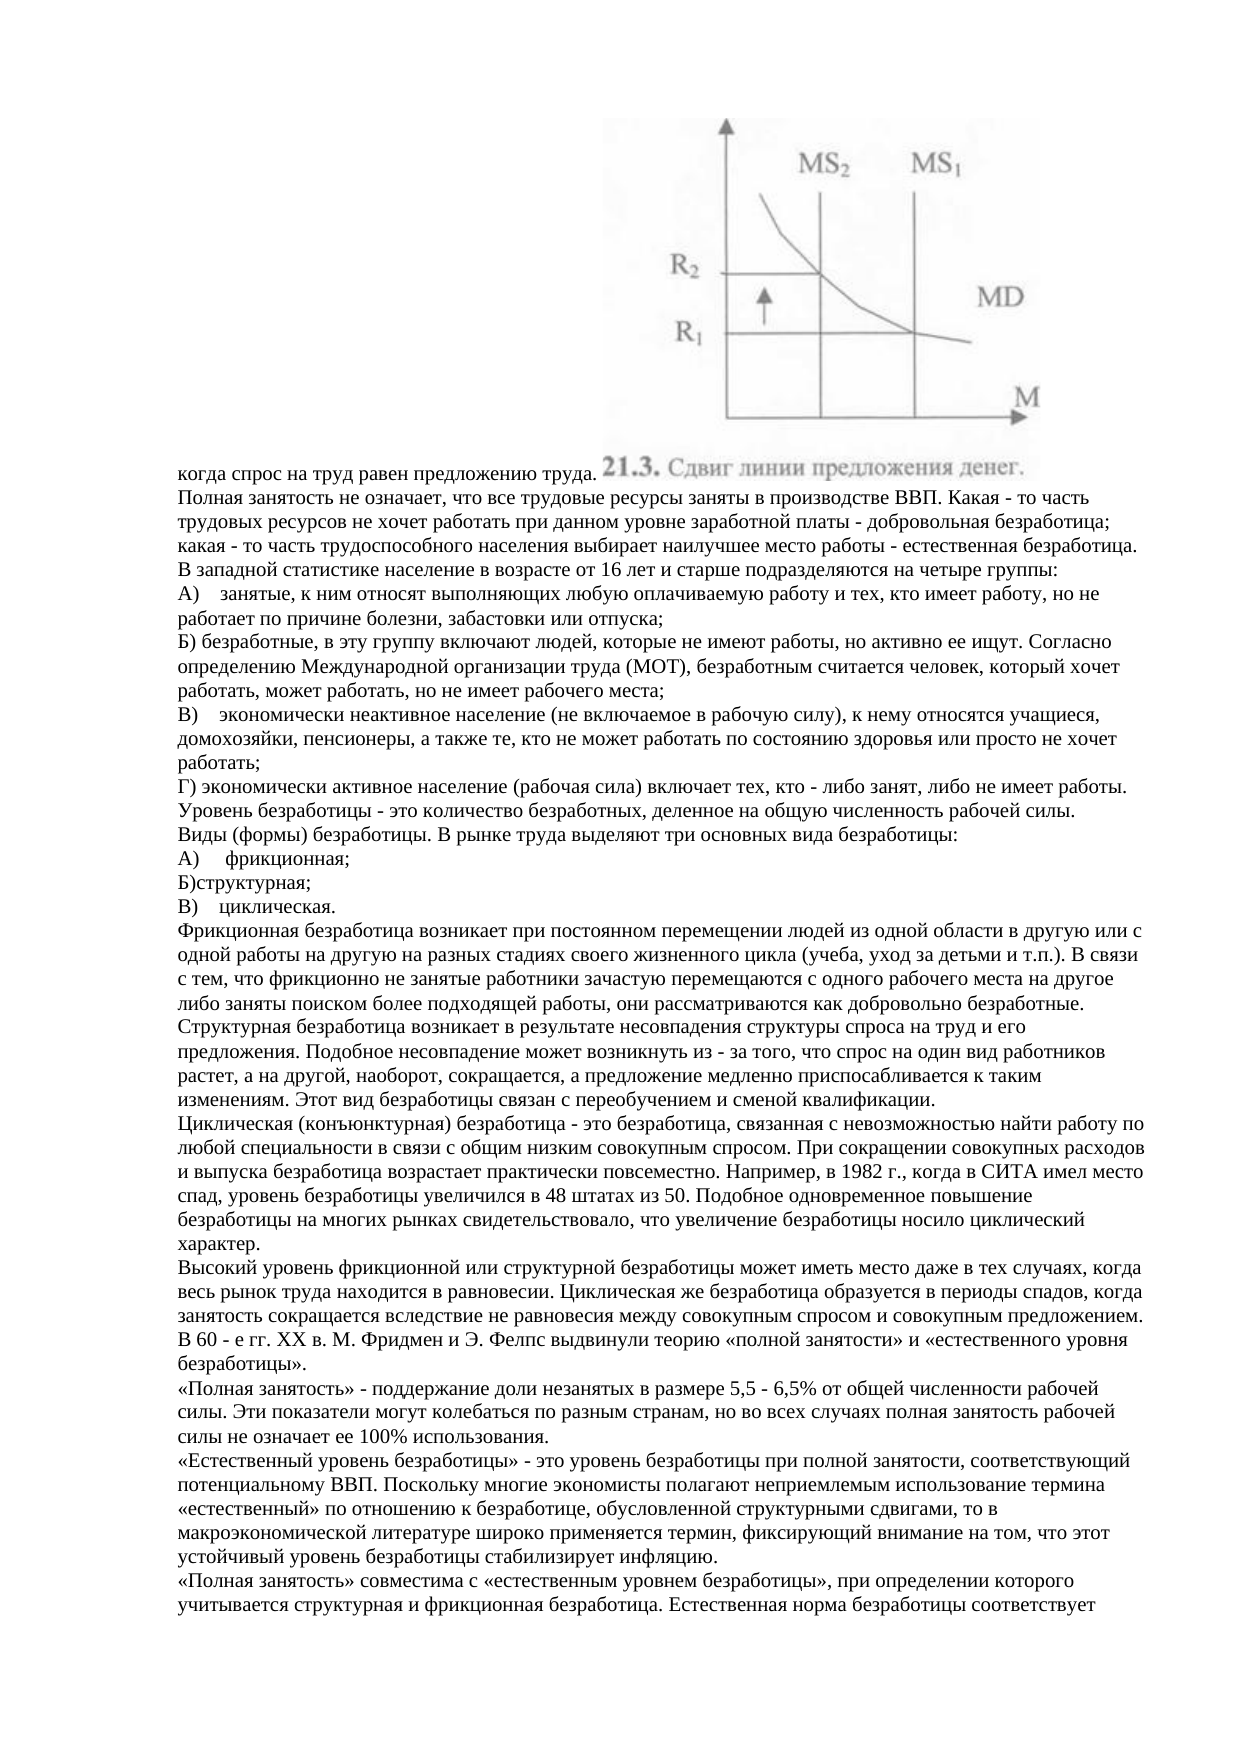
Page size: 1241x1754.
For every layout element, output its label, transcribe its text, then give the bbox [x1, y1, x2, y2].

text В 60 - е гг. XX в. М. Фридмен и Э. Фелпс выдвинули теорию «полной занятости» и «естественного уровня безработицы». [177, 1327, 1152, 1375]
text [177, 1568, 1152, 1616]
text «Естественный уровень безработицы» - это уровень безработицы при полной занятости, соответствующий потенциальному ВВП. Поскольку многие экономисты полагают неприемлемым использование термина «естественный» по отношению к безработице, обусловленной структурными сдвигами, то в макроэкономической литературе широко применяется термин, фиксирующий внимание на том, что этот устойчивый уровень безработицы стабилизирует инфляцию. [177, 1448, 1152, 1568]
text Уровень безработицы - это количество безработных, деленное на общую численность рабочей силы. [177, 798, 1152, 822]
text Полная занятость не означает, что все трудовые ресурсы заняты в производстве ВВП. Какая - то часть трудовых ресурсов не хочет работать при данном уровне заработной платы - добровольная безработица; какая - то часть трудоспособного населения выбирает наилучшее место работы - естественная безработица. [177, 485, 1152, 557]
text B) циклическая. [177, 894, 1152, 918]
text Структурная безработица возникает в результате несовпадения структуры спроса на труд и его предложения. Подобное несовпадение может возникнуть из - за того, что спрос на один вид работников растет, а на другой, наоборот, сокращается, а предложение медленно приспосабливается к таким изменениям. Этот вид безработицы связан с переобучением и сменой квалификации. [177, 1014, 1152, 1111]
text Виды (формы) безработицы. В рынке труда выделяют три основных вида безработицы: [177, 822, 1152, 846]
text Б)структурная; [177, 870, 1152, 894]
text Фрикционная безработица возникает при постоянном перемещении людей из одной области в другую или с одной работы на другую на разных стадиях своего жизненного цикла (учеба, уход за детьми и т.п.). В связи с тем, что фрикционно не занятые работники зачастую перемещаются с одного рабочего места на другое либо заняты поиском более подходящей работы, они рассматриваются как добровольно безработные. [177, 918, 1152, 1014]
text Г) экономически активное население (рабочая сила) включает тех, кто - либо занят, либо не имеет работы. [177, 774, 1152, 798]
picture [602, 118, 1041, 481]
text A) фрикционная; [177, 846, 1152, 870]
text Б) безработные, в эту группу включают людей, которые не имеют работы, но активно ее ищут. Согласно определению Международной организации труда (МОТ), безработным считается человек, который хочет работать, может работать, но не имеет рабочего места; [177, 629, 1152, 702]
text «Полная занятость» - поддержание доли незанятых в размере 5,5 - 6,5% от общей численности рабочей силы. Эти показатели могут колебаться по разным странам, но во всех случаях полная занятость рабочей силы не означает ее 100% использования. [177, 1375, 1152, 1448]
text B) экономически неактивное население (не включаемое в рабочую силу), к нему относятся учащиеся, домохозяйки, пенсионеры, а также те, кто не может работать по состоянию здоровья или просто не хочет работать; [177, 702, 1152, 774]
text Циклическая (конъюнктурная) безработица - это безработица, связанная с невозможностью найти работу по любой специальности в связи с общим низким совокупным спросом. При сокращении совокупных расходов и выпуска безработица возрастает практически повсеместно. Например, в 1982 г., когда в СИТА имел место спад, уровень безработицы увеличился в 48 штатах из 50. Подобное одновременное повышение безработицы на многих рынках свидетельствовало, что увеличение безработицы носило циклический характер. [177, 1111, 1152, 1255]
text Высокий уровень фрикционной или структурной безработицы может иметь место даже в тех случаях, когда весь рынок труда находится в равновесии. Циклическая же безработица образуется в периоды спадов, когда занятость сокращается вследствие не равновесия между совокупным спросом и совокупным предложением. [177, 1255, 1152, 1327]
text В западной статистике население в возрасте от 16 лет и старше подразделяются на четыре группы: [177, 557, 1152, 581]
text A) занятые, к ним относят выполняющих любую оплачиваемую работу и тех, кто имеет работу, но не работает по причине болезни, забастовки или отпуска; [177, 581, 1152, 629]
